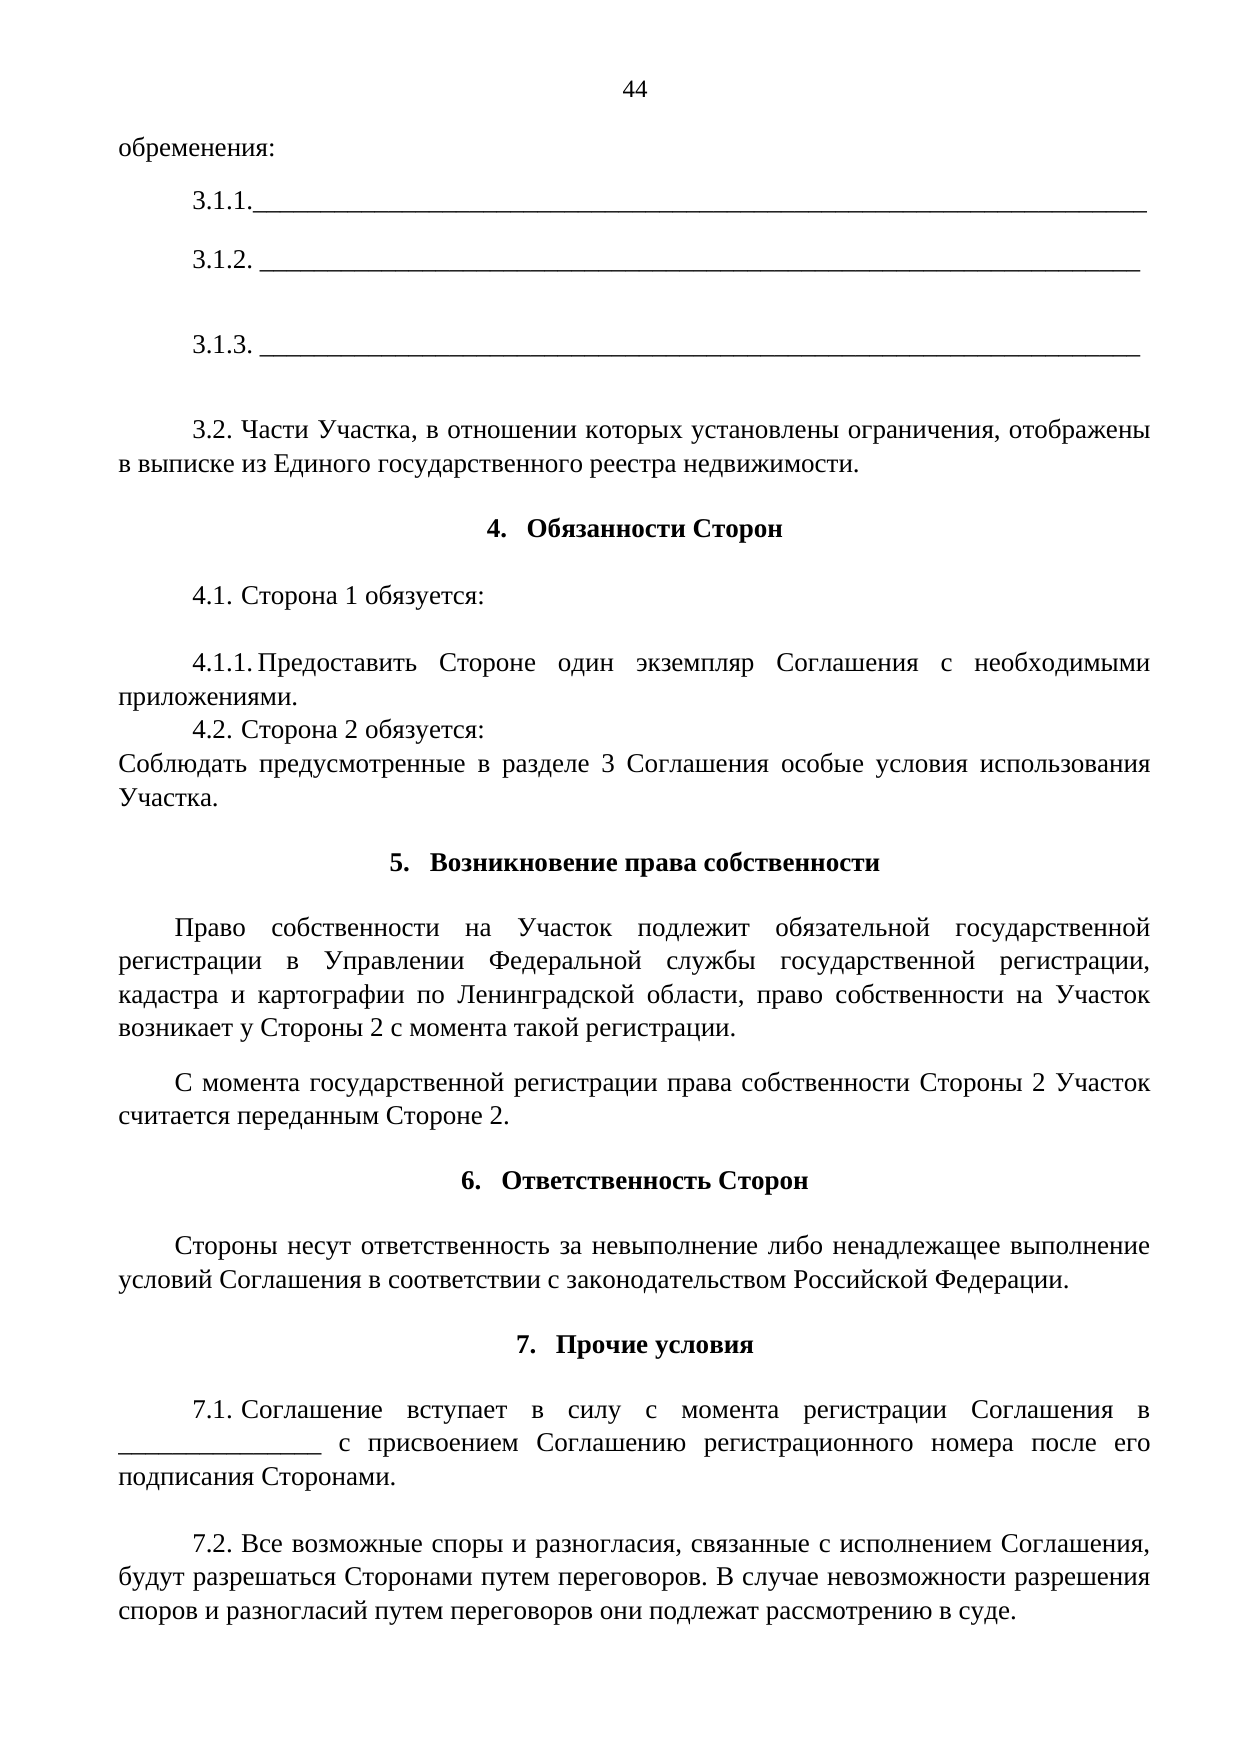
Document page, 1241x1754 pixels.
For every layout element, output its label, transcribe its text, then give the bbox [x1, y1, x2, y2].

text 3.1.2. _________________________________________________________________ [118, 243, 1152, 274]
list Возникновение права собственности [118, 846, 1152, 877]
text 3.1.1.__________________________________________________________________ [118, 184, 1152, 215]
list Обязанности Сторон [118, 512, 1152, 543]
text Право собственности на Участок подлежит обязательной государственной регистрации в Управлении Федеральной службы государственной регистрации, кадастра и картографии по Ленинградской области, право собственности на Участок возникает у Стороны 2 с момента такой регистрации. [118, 911, 1152, 1043]
list Соглашение вступает в силу с момента регистрации Соглашения в _______________ с присвоением Соглашению регистрационного номера после его подписания Сторонами. [118, 1393, 1152, 1491]
list Сторона 1 обязуется: [118, 579, 1152, 611]
text Стороны несут ответственность за невыполнение либо ненадлежащее выполнение условий Соглашения в соответствии с законодательством Российской Федерации. [118, 1229, 1152, 1294]
text С момента государственной регистрации права собственности Стороны 2 Участок считается переданным Стороне 2. [118, 1066, 1152, 1131]
list Ответственность Сторон [118, 1164, 1152, 1195]
list Сторона 2 обязуется: [118, 713, 1152, 745]
list Прочие условия [118, 1328, 1152, 1359]
list Все возможные споры и разногласия, связанные с исполнением Соглашения, будут разрешаться Сторонами путем переговоров. В случае невозможности разрешения споров и разногласий путем переговоров они подлежат рассмотрению в суде. [118, 1527, 1152, 1625]
list Части Участка, в отношении которых установлены ограничения, отображены в выписке из Единого государственного реестра недвижимости. [118, 413, 1152, 478]
text Соблюдать предусмотренные в разделе 3 Соглашения особые условия использования Участка. [118, 747, 1152, 812]
list Предоставить Стороне один экземпляр Соглашения с необходимыми приложениями. [118, 646, 1152, 711]
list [118, 131, 1152, 162]
text 3.1.3. _________________________________________________________________ [118, 328, 1152, 359]
